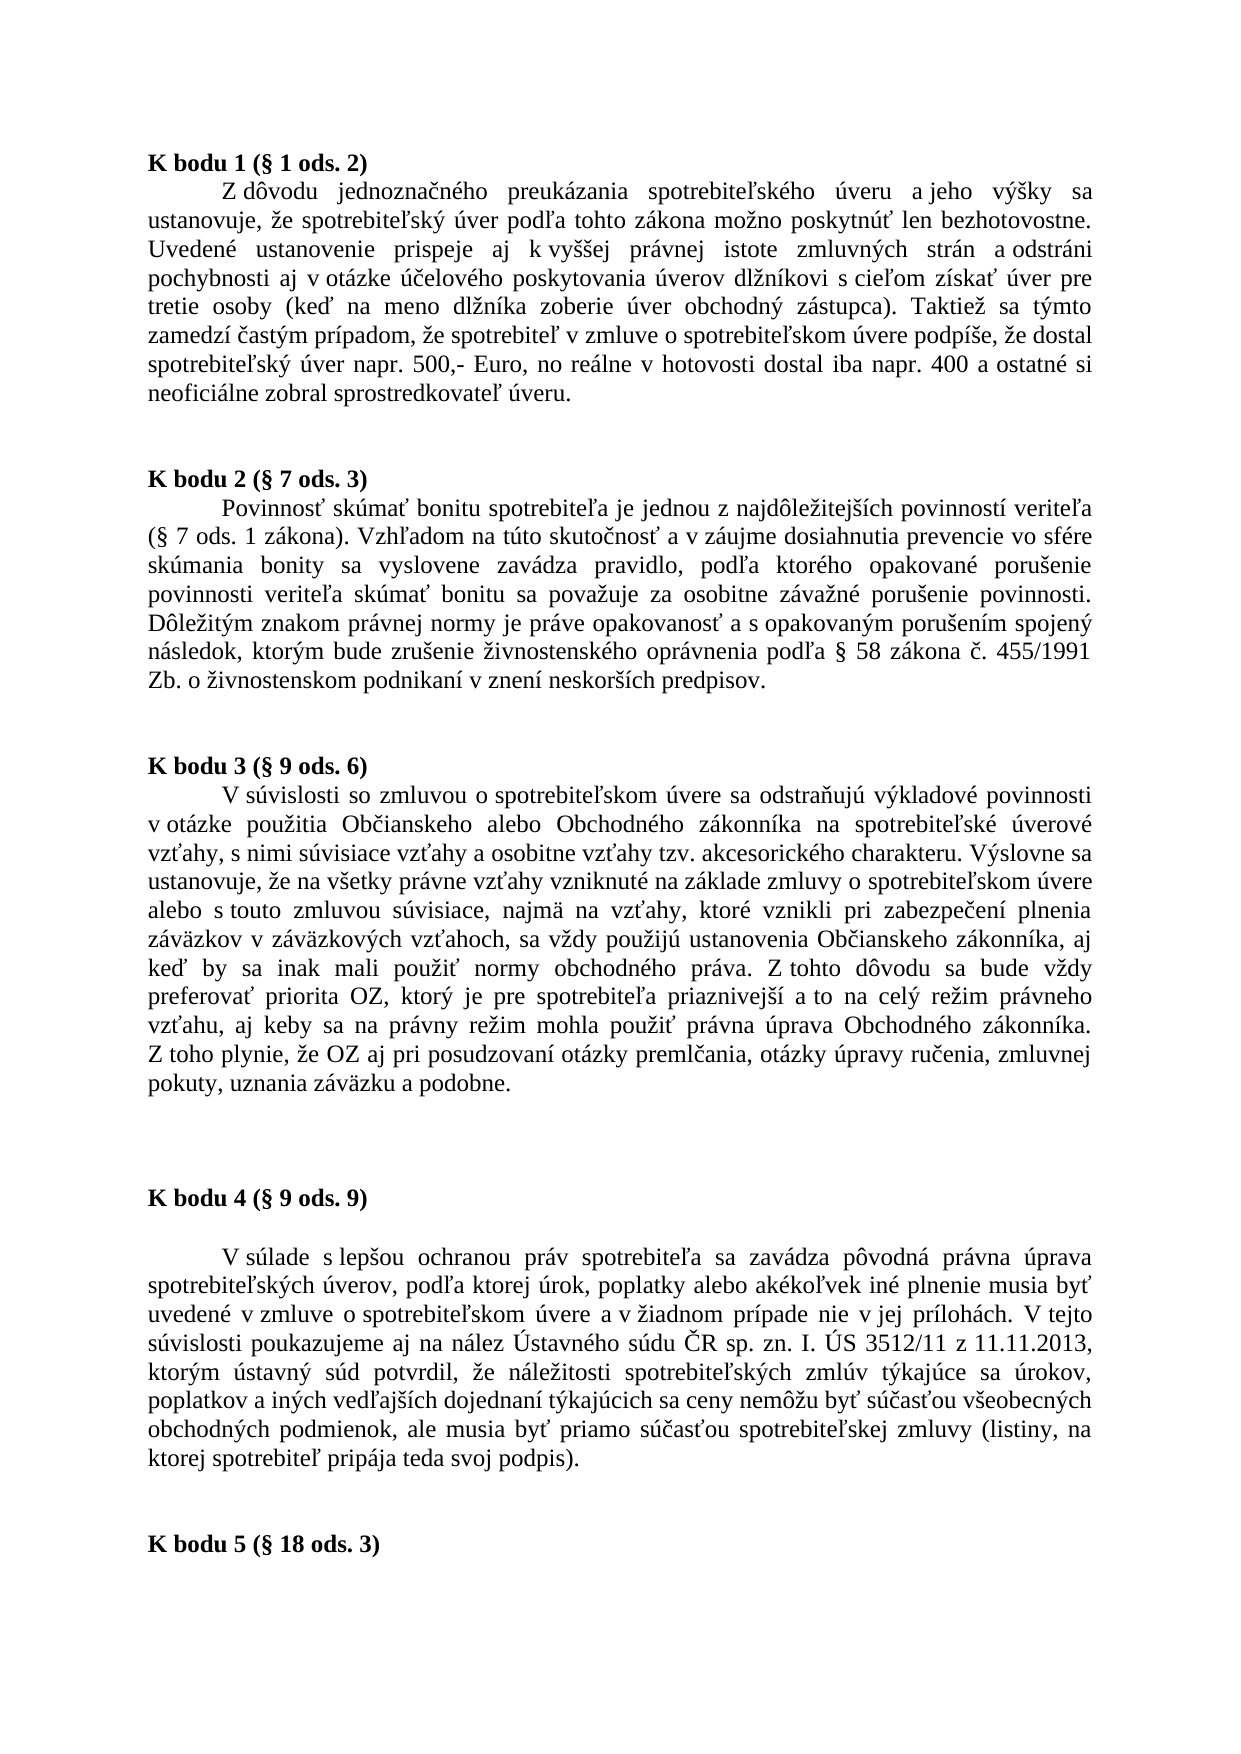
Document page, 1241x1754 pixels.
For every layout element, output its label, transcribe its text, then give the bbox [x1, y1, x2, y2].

text Povinnosť skúmať bonitu spotrebiteľa je jednou z najdôležitejších povinností veriteľa (§ 7 ods. 1 zákona). Vzhľadom na túto skutočnosť a v záujme dosiahnutia prevencie vo sfére skúmania bonity sa vyslovene zavádza pravidlo, podľa ktorého opakované porušenie povinnosti veriteľa skúmať bonitu sa považuje za osobitne závažné porušenie povinnosti. Dôležitým znakom právnej normy je práve opakovanosť a s opakovaným porušením spojený následok, ktorým bude zrušenie živnostenského oprávnenia podľa § 58 zákona č. 455/1991 Zb. o živnostenskom podnikaní v znení neskorších predpisov. [148, 493, 1093, 694]
text K bodu 5 (§ 18 ods. 3) [148, 1529, 1093, 1558]
text K bodu 2 (§ 7 ods. 3) [148, 464, 1093, 493]
text K bodu 3 (§ 9 ods. 6) [148, 751, 1093, 780]
text K bodu 4 (§ 9 ods. 9) [148, 1183, 1093, 1211]
text V súvislosti so zmluvou o spotrebiteľskom úvere sa odstraňujú výkladové povinnosti v otázke použitia Občianskeho alebo Obchodného zákonníka na spotrebiteľské úverové vzťahy, s nimi súvisiace vzťahy a osobitne vzťahy tzv. akcesorického charakteru. Výslovne sa ustanovuje, že na všetky právne vzťahy vzniknuté na základe zmluvy o spotrebiteľskom úvere alebo s touto zmluvou súvisiace, najmä na vzťahy, ktoré vznikli pri zabezpečení plnenia záväzkov v záväzkových vzťahoch, sa vždy použijú ustanovenia Občianskeho zákonníka, aj keď by sa inak mali použiť normy obchodného práva. Z tohto dôvodu sa bude vždy preferovať priorita OZ, ktorý je pre spotrebiteľa priaznivejší a to na celý režim právneho vzťahu, aj keby sa na právny režim mohla použiť právna úprava Obchodného zákonníka. Z toho plynie, že OZ aj pri posudzovaní otázky premlčania, otázky úpravy ručenia, zmluvnej pokuty, uznania záväzku a podobne. [148, 780, 1093, 1096]
text K bodu 1 (§ 1 ods. 2) [148, 148, 1093, 176]
text Z dôvodu jednoznačného preukázania spotrebiteľského úveru a jeho výšky sa ustanovuje, že spotrebiteľský úver podľa tohto zákona možno poskytnúť len bezhotovostne. Uvedené ustanovenie prispeje aj k vyššej právnej istote zmluvných strán a odstráni pochybnosti aj v otázke účelového poskytovania úverov dlžníkovi s cieľom získať úver pre tretie osoby (keď na meno dlžníka zoberie úver obchodný zástupca). Taktiež sa týmto zamedzí častým prípadom, že spotrebiteľ v zmluve o spotrebiteľskom úvere podpíše, že dostal spotrebiteľský úver napr. 500,- Euro, no reálne v hotovosti dostal iba napr. 400 a ostatné si neoficiálne zobral sprostredkovateľ úveru. [148, 176, 1093, 406]
text V súlade s lepšou ochranou práv spotrebiteľa sa zavádza pôvodná právna úprava spotrebiteľských úverov, podľa ktorej úrok, poplatky alebo akékoľvek iné plnenie musia byť uvedené v zmluve o spotrebiteľskom úvere a v žiadnom prípade nie v jej prílohách. V tejto súvislosti poukazujeme aj na nález Ústavného súdu ČR sp. zn. I. ÚS 3512/11 z 11.11.2013, ktorým ústavný súd potvrdil, že náležitosti spotrebiteľských zmlúv týkajúce sa úrokov, poplatkov a iných vedľajších dojednaní týkajúcich sa ceny nemôžu byť súčasťou všeobecných obchodných podmienok, ale musia byť priamo súčasťou spotrebiteľskej zmluvy (listiny, na ktorej spotrebiteľ pripája teda svoj podpis). [148, 1242, 1093, 1472]
